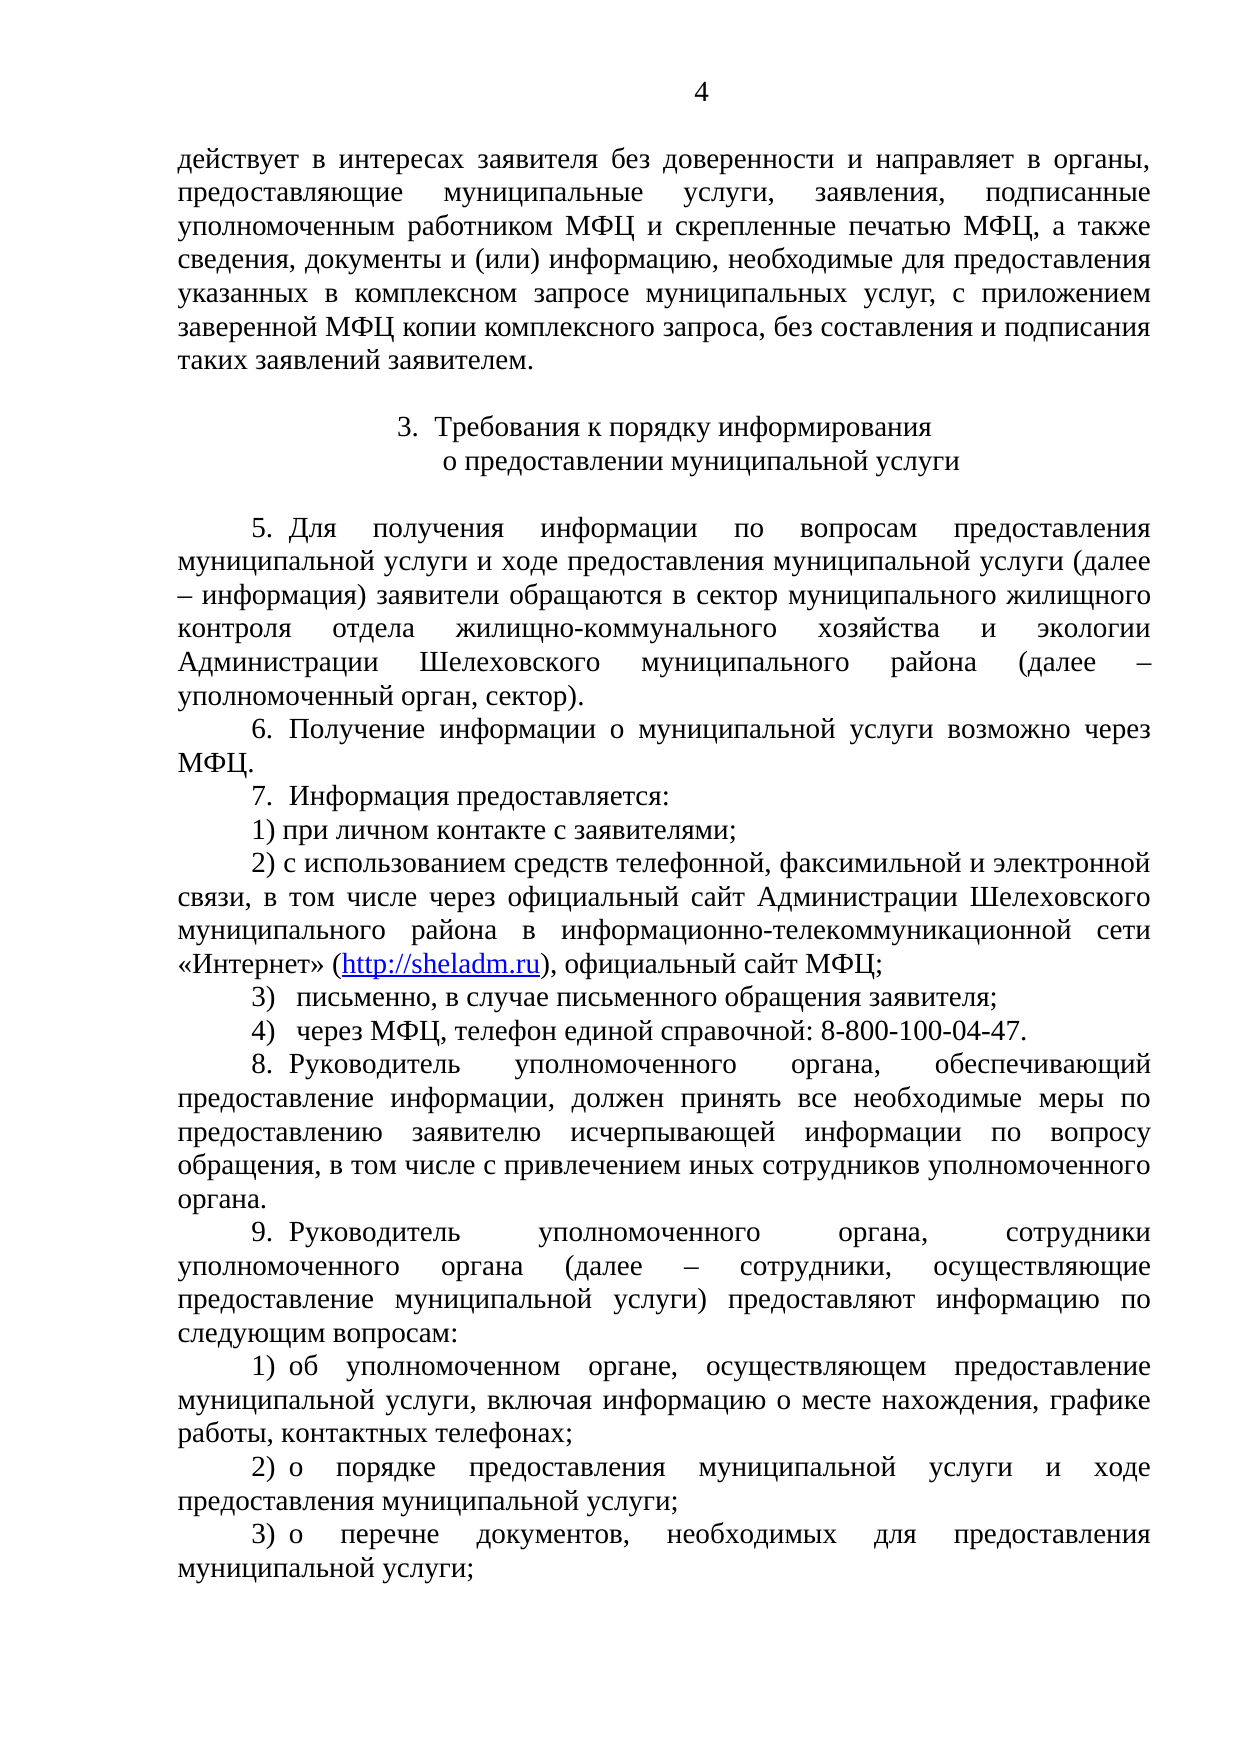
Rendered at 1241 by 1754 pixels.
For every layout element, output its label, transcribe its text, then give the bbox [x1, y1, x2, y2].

list Руководитель уполномоченного органа, сотрудники уполномоченного органа (далее – сотрудники, осуществляющие предоставление муниципальной услуги) предоставляют информацию по следующим вопросам: [177, 1214, 1152, 1348]
text о предоставлении муниципальной услуги [177, 443, 1152, 476]
list о перечне документов, необходимых для предоставления муниципальной услуги; [177, 1516, 1152, 1583]
list Требования к порядку информирования [177, 409, 1152, 443]
list об уполномоченном органе, осуществляющем предоставление муниципальной услуги, включая информацию о месте нахождения, графике работы, контактных телефонах; [177, 1348, 1152, 1449]
list Руководитель уполномоченного органа, обеспечивающий предоставление информации, должен принять все необходимые меры по предоставлению заявителю исчерпывающей информации по вопросу обращения, в том числе с привлечением иных сотрудников уполномоченного органа. [177, 1047, 1152, 1214]
list через МФЦ, телефон единой справочной: 8-800-100-04-47. [177, 1013, 1152, 1047]
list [177, 141, 1152, 376]
text 1) при личном контакте с заявителями; [177, 812, 1152, 845]
list о порядке предоставления муниципальной услуги и ходе предоставления муниципальной услуги; [177, 1449, 1152, 1516]
list Получение информации о муниципальной услуги возможно через МФЦ. [177, 711, 1152, 778]
list 2) с использованием средств телефонной, факсимильной и электронной связи, в том числе через официальный сайт Администрации Шелеховского муниципального района в информационно-телекоммуникационной сети «Интернет» (http://sheladm.ru), официальный сайт МФЦ; [177, 845, 1152, 979]
list Информация предоставляется: [177, 778, 1152, 812]
list письменно, в случае письменного обращения заявителя; [177, 979, 1152, 1013]
list Для получения информации по вопросам предоставления муниципальной услуги и ходе предоставления муниципальной услуги (далее – информация) заявители обращаются в сектор муниципального жилищного контроля отдела жилищно-коммунального хозяйства и экологии Администрации Шелеховского муниципального района (далее – уполномоченный орган, сектор). [177, 510, 1152, 711]
